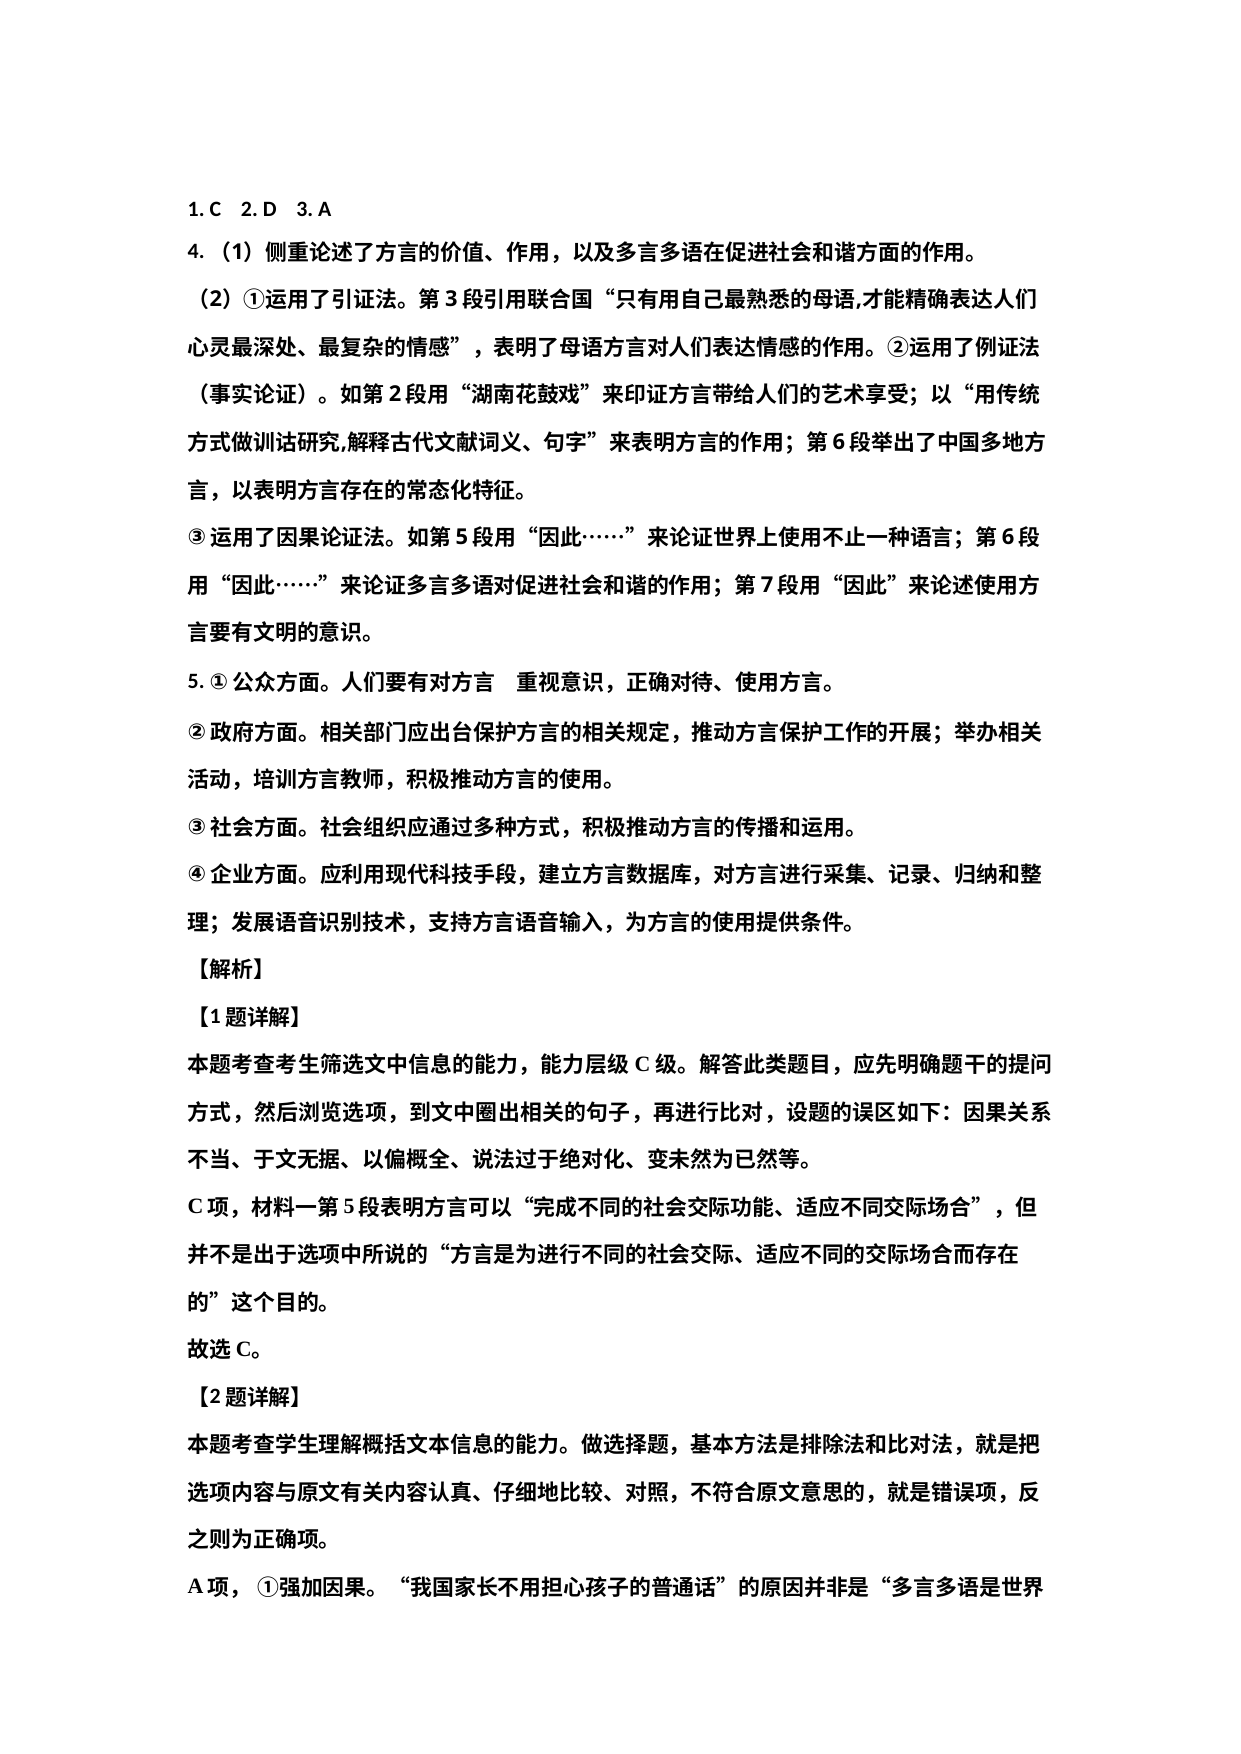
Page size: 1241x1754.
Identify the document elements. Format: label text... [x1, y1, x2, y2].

text 本题考查考生筛选文中信息的能力，能力层级C级。解答此类题目，应先明确题干的提问方式，然后浏览选项，到文中圈出相关的句子，再进行比对，设题的误区如下：因果关系不当、于文无据、以偏概全、说法过于绝对化、变未然为已然等。 [187, 1047, 1053, 1174]
text 【2题详解】 [187, 1380, 1053, 1412]
text 4. （1）侧重论述了方言的价值、作用，以及多言多语在促进社会和谐方面的作用。 [187, 235, 1053, 266]
text 1. C 2. D 3. A [187, 195, 1053, 221]
text C项，材料一第5段表明方言可以“完成不同的社会交际功能、适应不同交际场合”，但并不是出于选项中所说的“方言是为进行不同的社会交际、适应不同的交际场合而存在的”这个目的。 [187, 1190, 1053, 1317]
text 故选C。 [187, 1332, 1053, 1364]
text 5. ①公众方面。人们要有对方言重视意识，正确对待、使用方言。 [187, 663, 1053, 699]
text ②政府方面。相关部门应出台保护方言的相关规定，推动方言保护工作的开展；举办相关活动，培训方言教师，积极推动方言的使用。 [187, 715, 1053, 794]
text 【解析】 [187, 952, 1053, 984]
text ③社会方面。社会组织应通过多种方式，积极推动方言的传播和运用。 [187, 810, 1053, 842]
text ③运用了因果论证法。如第5段用“因此……”来论证世界上使用不止一种语言；第6段用“因此……”来论证多言多语对促进社会和谐的作用；第7段用“因此”来论述使用方言要有文明的意识。 [187, 520, 1053, 647]
text 【1题详解】 [187, 1000, 1053, 1032]
text （2）①运用了引证法。第3段引用联合国“只有用自己最熟悉的母语,才能精确表达人们心灵最深处、最复杂的情感”，表明了母语方言对人们表达情感的作用。②运用了例证法（事实论证）。如第2段用“湖南花鼓戏”来印证方言带给人们的艺术享受；以“用传统方式做训诂研究,解释古代文献词义、句字”来表明方言的作用；第6段举出了中国多地方言，以表明方言存在的常态化特征。 [187, 282, 1053, 504]
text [187, 1570, 1053, 1602]
text ④企业方面。应利用现代科技手段，建立方言数据库，对方言进行采集、记录、归纳和整理；发展语音识别技术，支持方言语音输入，为方言的使用提供条件。 [187, 857, 1053, 937]
text 本题考查学生理解概括文本信息的能力。做选择题，基本方法是排除法和比对法，就是把选项内容与原文有关内容认真、仔细地比较、对照，不符合原文意思的，就是错误项，反之则为正确项。 [187, 1427, 1053, 1554]
